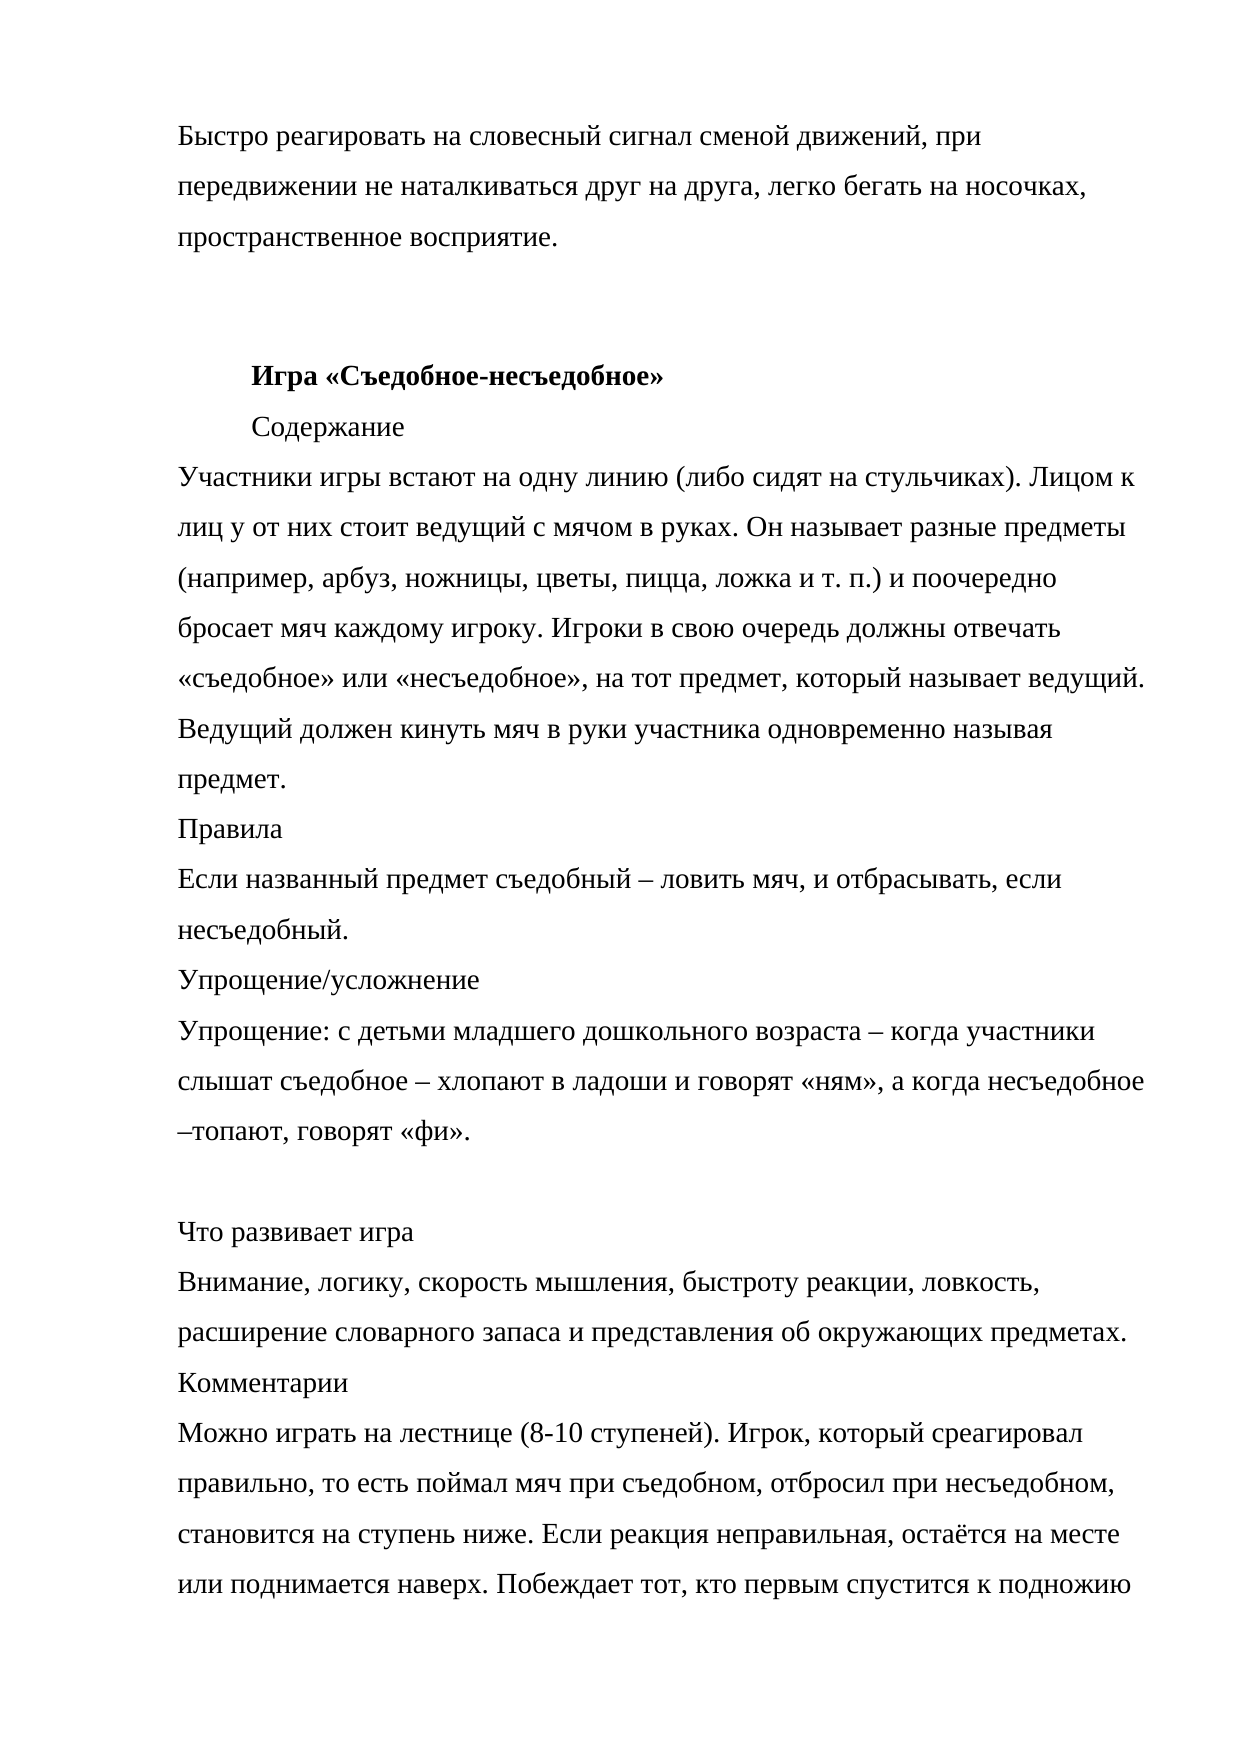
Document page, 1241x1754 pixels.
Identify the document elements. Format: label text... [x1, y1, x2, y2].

text Игра «Съедобное-несъедобное» [177, 358, 1152, 392]
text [177, 409, 1152, 1599]
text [177, 118, 1152, 344]
